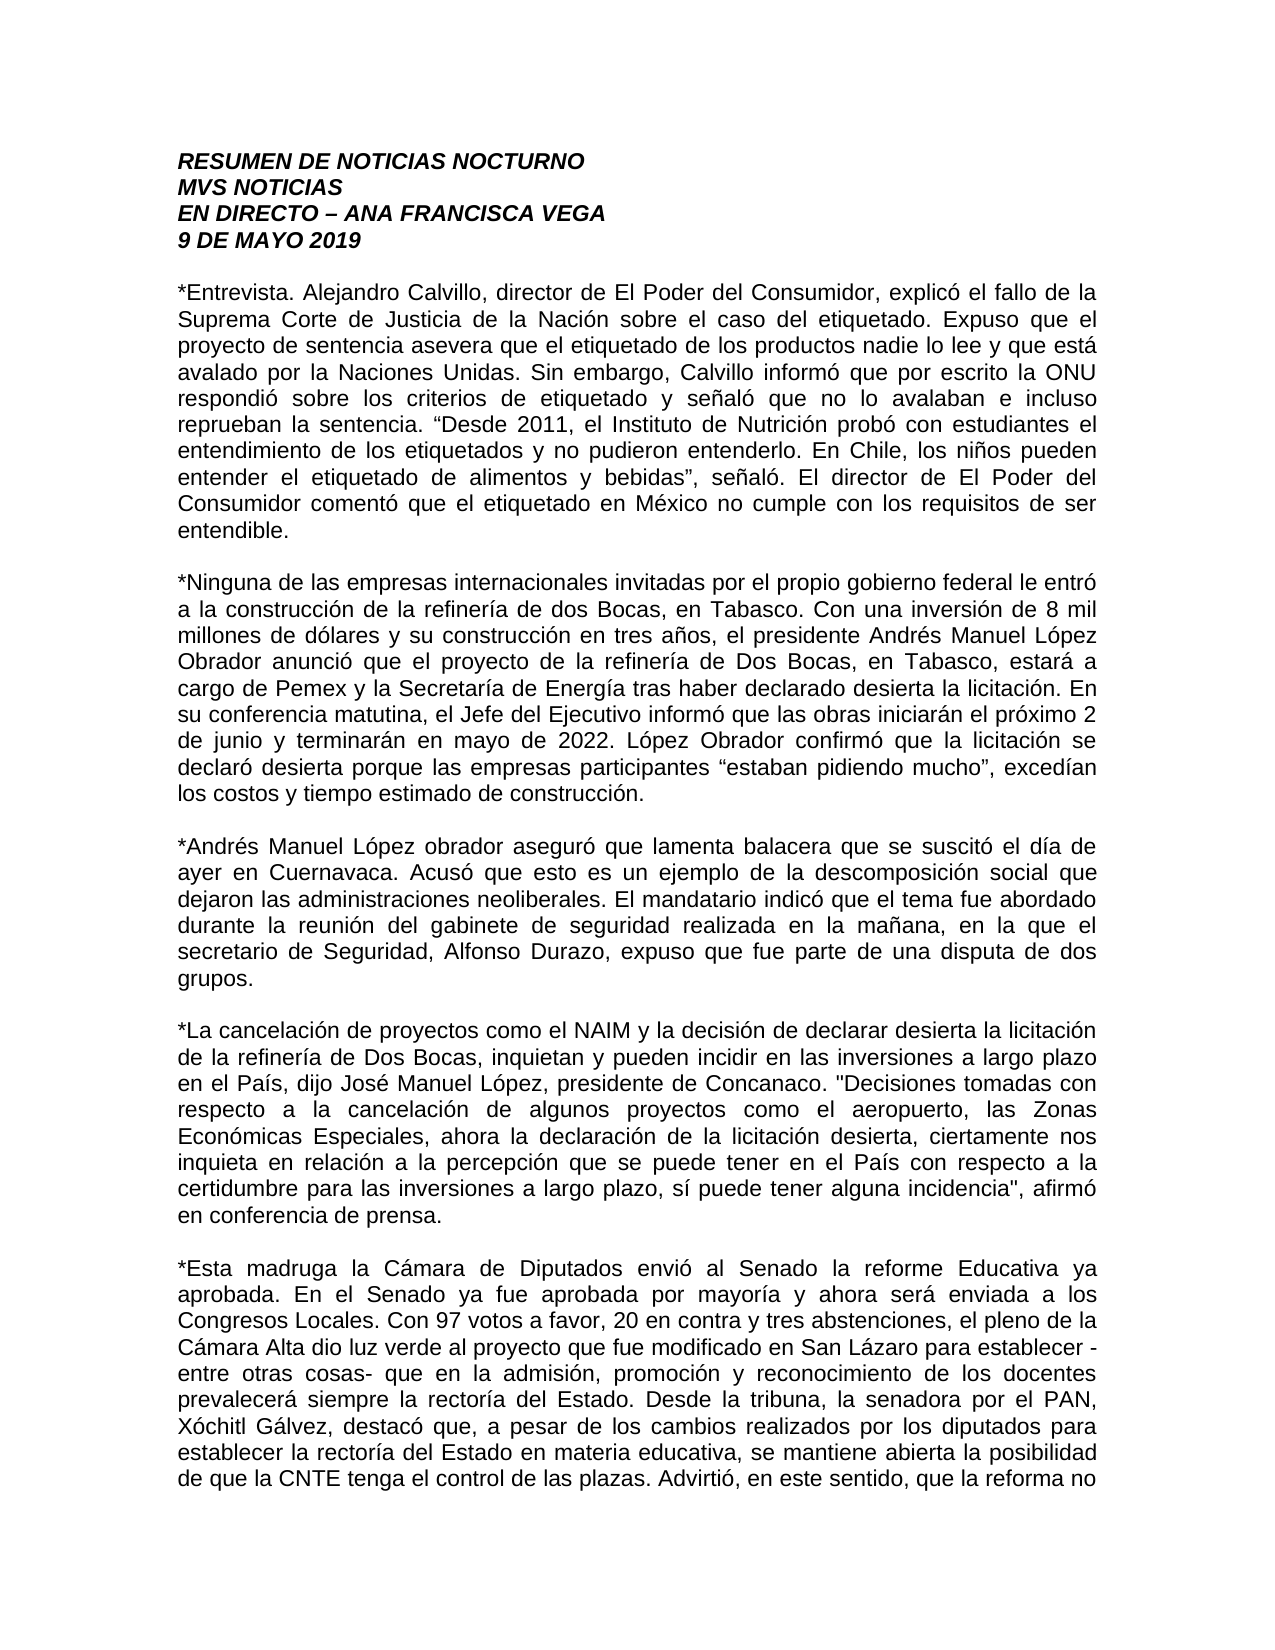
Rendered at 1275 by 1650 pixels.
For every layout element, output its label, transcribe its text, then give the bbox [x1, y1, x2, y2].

text *Entrevista. Alejandro Calvillo, director de El Poder del Consumidor, explicó el fallo de la Suprema Corte de Justicia de la Nación sobre el caso del etiquetado. Expuso que el proyecto de sentencia asevera que el etiquetado de los productos nadie lo lee y que está avalado por la Naciones Unidas. Sin embargo, Calvillo informó que por escrito la ONU respondió sobre los criterios de etiquetado y señaló que no lo avalaban e incluso reprueban la sentencia. “Desde 2011, el Instituto de Nutrición probó con estudiantes el entendimiento de los etiquetados y no pudieron entenderlo. En Chile, los niños pueden entender el etiquetado de alimentos y bebidas”, señaló. El director de El Poder del Consumidor comentó que el etiquetado en México no cumple con los requisitos de ser entendible. [177, 279, 1098, 543]
text *Ninguna de las empresas internacionales invitadas por el propio gobierno federal le entró a la construcción de la refinería de dos Bocas, en Tabasco. Con una inversión de 8 mil millones de dólares y su construcción en tres años, el presidente Andrés Manuel López Obrador anunció que el proyecto de la refinería de Dos Bocas, en Tabasco, estará a cargo de Pemex y la Secretaría de Energía tras haber declarado desierta la licitación. En su conferencia matutina, el Jefe del Ejecutivo informó que las obras iniciarán el próximo 2 de junio y terminarán en mayo de 2022. López Obrador confirmó que la licitación se declaró desierta porque las empresas participantes “estaban pidiendo mucho”, excedían los costos y tiempo estimado de construcción. [177, 569, 1098, 806]
text *La cancelación de proyectos como el NAIM y la decisión de declarar desierta la licitación de la refinería de Dos Bocas, inquietan y pueden incidir en las inversiones a largo plazo en el País, dijo José Manuel López, presidente de Concanaco. "Decisiones tomadas con respecto a la cancelación de algunos proyectos como el aeropuerto, las Zonas Económicas Especiales, ahora la declaración de la licitación desierta, ciertamente nos inquieta en relación a la percepción que se puede tener en el País con respecto a la certidumbre para las inversiones a largo plazo, sí puede tener alguna incidencia", afirmó en conferencia de prensa. [177, 1017, 1098, 1228]
text EN DIRECTO – ANA FRANCISCA VEGA [177, 200, 1098, 227]
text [177, 1254, 1098, 1492]
text MVS NOTICIAS [177, 174, 1098, 200]
text RESUMEN DE NOTICIAS NOCTURNO [177, 148, 1098, 174]
text 9 DE MAYO 2019 [177, 227, 1098, 253]
text *Andrés Manuel López obrador aseguró que lamenta balacera que se suscitó el día de ayer en Cuernavaca. Acusó que esto es un ejemplo de la descomposición social que dejaron las administraciones neoliberales. El mandatario indicó que el tema fue abordado durante la reunión del gabinete de seguridad realizada en la mañana, en la que el secretario de Seguridad, Alfonso Durazo, expuso que fue parte de una disputa de dos grupos. [177, 833, 1098, 991]
